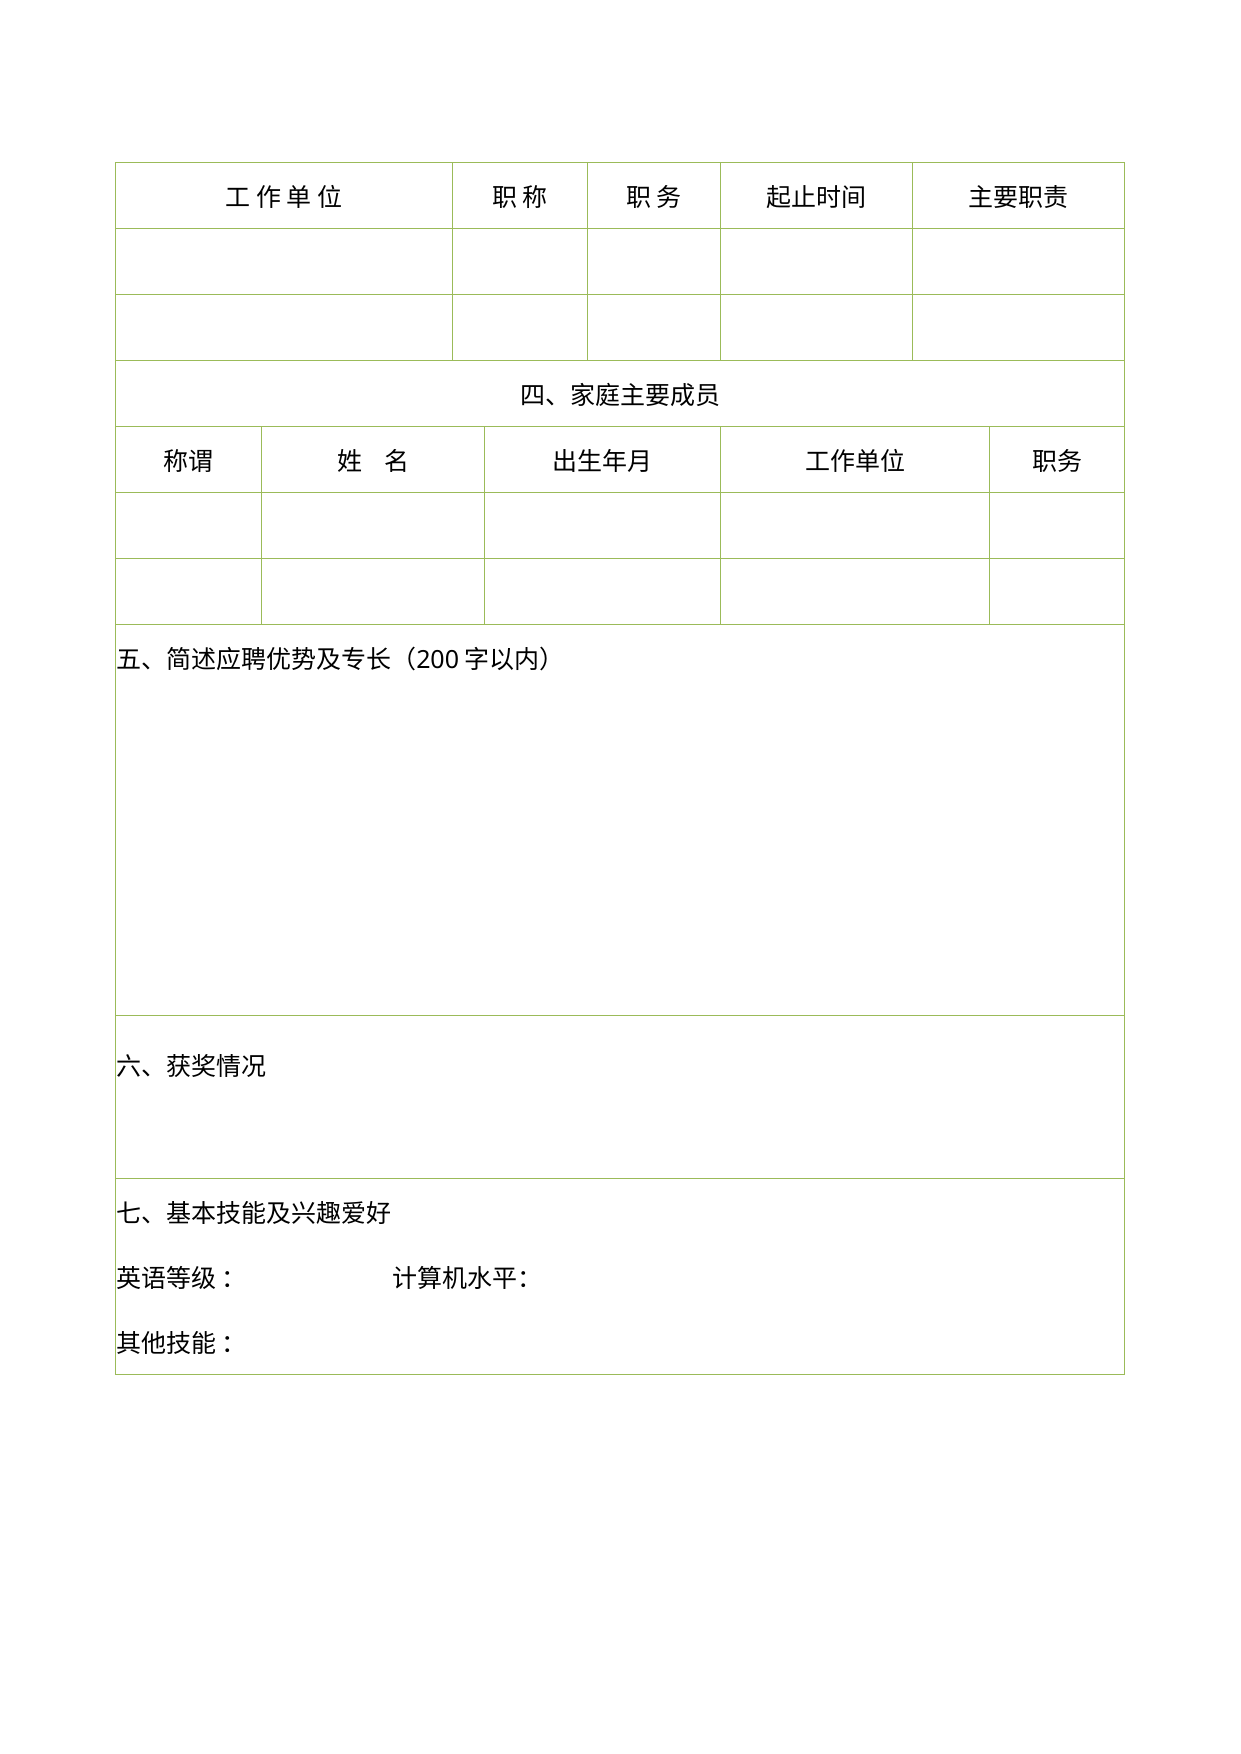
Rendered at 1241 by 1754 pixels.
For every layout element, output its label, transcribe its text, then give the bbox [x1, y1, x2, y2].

table_cell [588, 229, 720, 294]
table_cell [262, 559, 484, 624]
table_cell 称谓 [116, 427, 261, 492]
table_cell 五、简述应聘优势及专长（200字以内） [116, 625, 1124, 1015]
table_cell 四、家庭主要成员 [116, 361, 1124, 426]
table_cell [116, 559, 261, 624]
table_cell [453, 295, 587, 360]
table_cell 职务 [990, 427, 1124, 492]
table_cell [721, 229, 912, 294]
table_cell 职 称 [453, 163, 587, 228]
table_cell [116, 295, 452, 360]
table_cell [721, 295, 912, 360]
table_cell 出生年月 [485, 427, 720, 492]
table_cell 起止时间 [721, 163, 912, 228]
table_cell [588, 295, 720, 360]
table_cell [913, 295, 1124, 360]
table_cell [913, 229, 1124, 294]
table_cell [990, 559, 1124, 624]
table_cell 职 务 [588, 163, 720, 228]
table_cell 姓 名 [262, 427, 484, 492]
table_cell [262, 493, 484, 558]
table_cell [453, 229, 587, 294]
table_cell [485, 559, 720, 624]
table_cell 工 作 单 位 [116, 163, 452, 228]
table_cell [485, 493, 720, 558]
table_cell 六、获奖情况 [116, 1016, 1124, 1178]
table_cell [116, 493, 261, 558]
table_cell 七、基本技能及兴趣爱好 英语等级 ： 计算机水平： 其他技能 ： [116, 1179, 1124, 1374]
table_cell [990, 493, 1124, 558]
table_cell [721, 493, 989, 558]
table_cell [721, 559, 989, 624]
table_cell 主要职责 [913, 163, 1124, 228]
table_cell [116, 229, 452, 294]
table_cell 工作单位 [721, 427, 989, 492]
